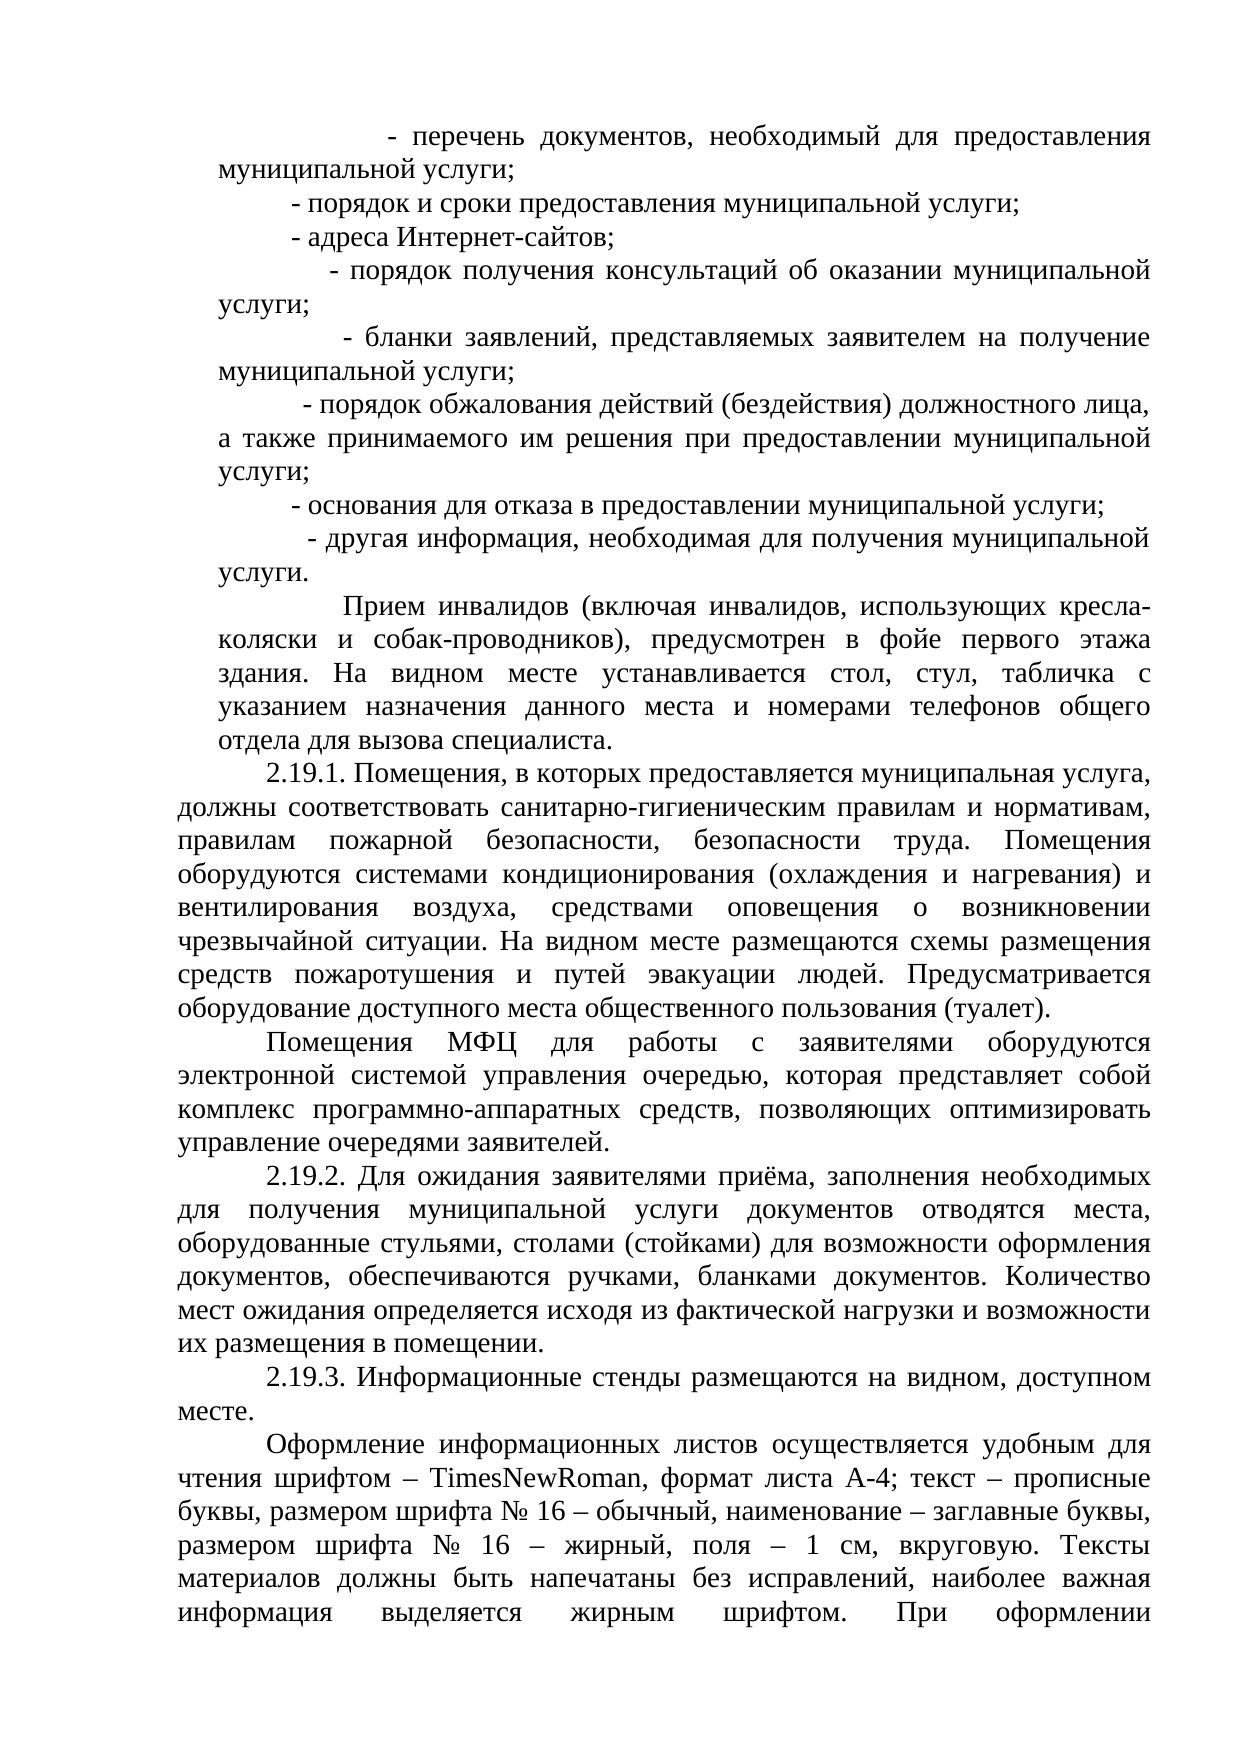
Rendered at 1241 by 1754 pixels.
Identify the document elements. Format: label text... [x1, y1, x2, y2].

text 2.19.2. Для ожидания заявителями приёма, заполнения необходимых для получения муниципальной услуги документов отводятся места, оборудованные стульями, столами (стойками) для возможности оформления документов, обеспечиваются ручками, бланками документов. Количество мест ожидания определяется исходя из фактической нагрузки и возможности их размещения в помещении. [177, 1158, 1152, 1359]
text - основания для отказа в предоставлении муниципальной услуги; [218, 487, 1152, 521]
text - порядок получения консультаций об оказании муниципальной услуги; [218, 252, 1152, 319]
text - перечень документов, необходимый для предоставления муниципальной услуги; [218, 118, 1152, 185]
text - порядок обжалования действий (бездействия) должностного лица, а также принимаемого им решения при предоставлении муниципальной услуги; [218, 386, 1152, 487]
text 2.19.3. Информационные стенды размещаются на видном, доступном месте. [177, 1359, 1152, 1426]
text - адреса Интернет-сайтов; [218, 219, 1152, 252]
text 2.19.1. Помещения, в которых предоставляется муниципальная услуга, должны соответствовать санитарно-гигиеническим правилам и нормативам, правилам пожарной безопасности, безопасности труда. Помещения оборудуются системами кондиционирования (охлаждения и нагревания) и вентилирования воздуха, средствами оповещения о возникновении чрезвычайной ситуации. На видном месте размещаются схемы размещения средств пожаротушения и путей эвакуации людей. Предусматривается оборудование доступного места общественного пользования (туалет). [177, 755, 1152, 1024]
text Помещения МФЦ для работы с заявителями оборудуются электронной системой управления очередью, которая представляет собой комплекс программно-аппаратных средств, позволяющих оптимизировать управление очередями заявителей. [177, 1024, 1152, 1158]
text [177, 1426, 1152, 1627]
text - другая информация, необходимая для получения муниципальной услуги. [218, 521, 1152, 588]
text - бланки заявлений, представляемых заявителем на получение муниципальной услуги; [218, 319, 1152, 386]
text Прием инвалидов (включая инвалидов, использующих кресла-коляски и собак-проводников), предусмотрен в фойе первого этажа здания. На видном месте устанавливается стол, стул, табличка с указанием назначения данного места и номерами телефонов общего отдела для вызова специалиста. [218, 588, 1152, 755]
text - порядок и сроки предоставления муниципальной услуги; [218, 185, 1152, 219]
